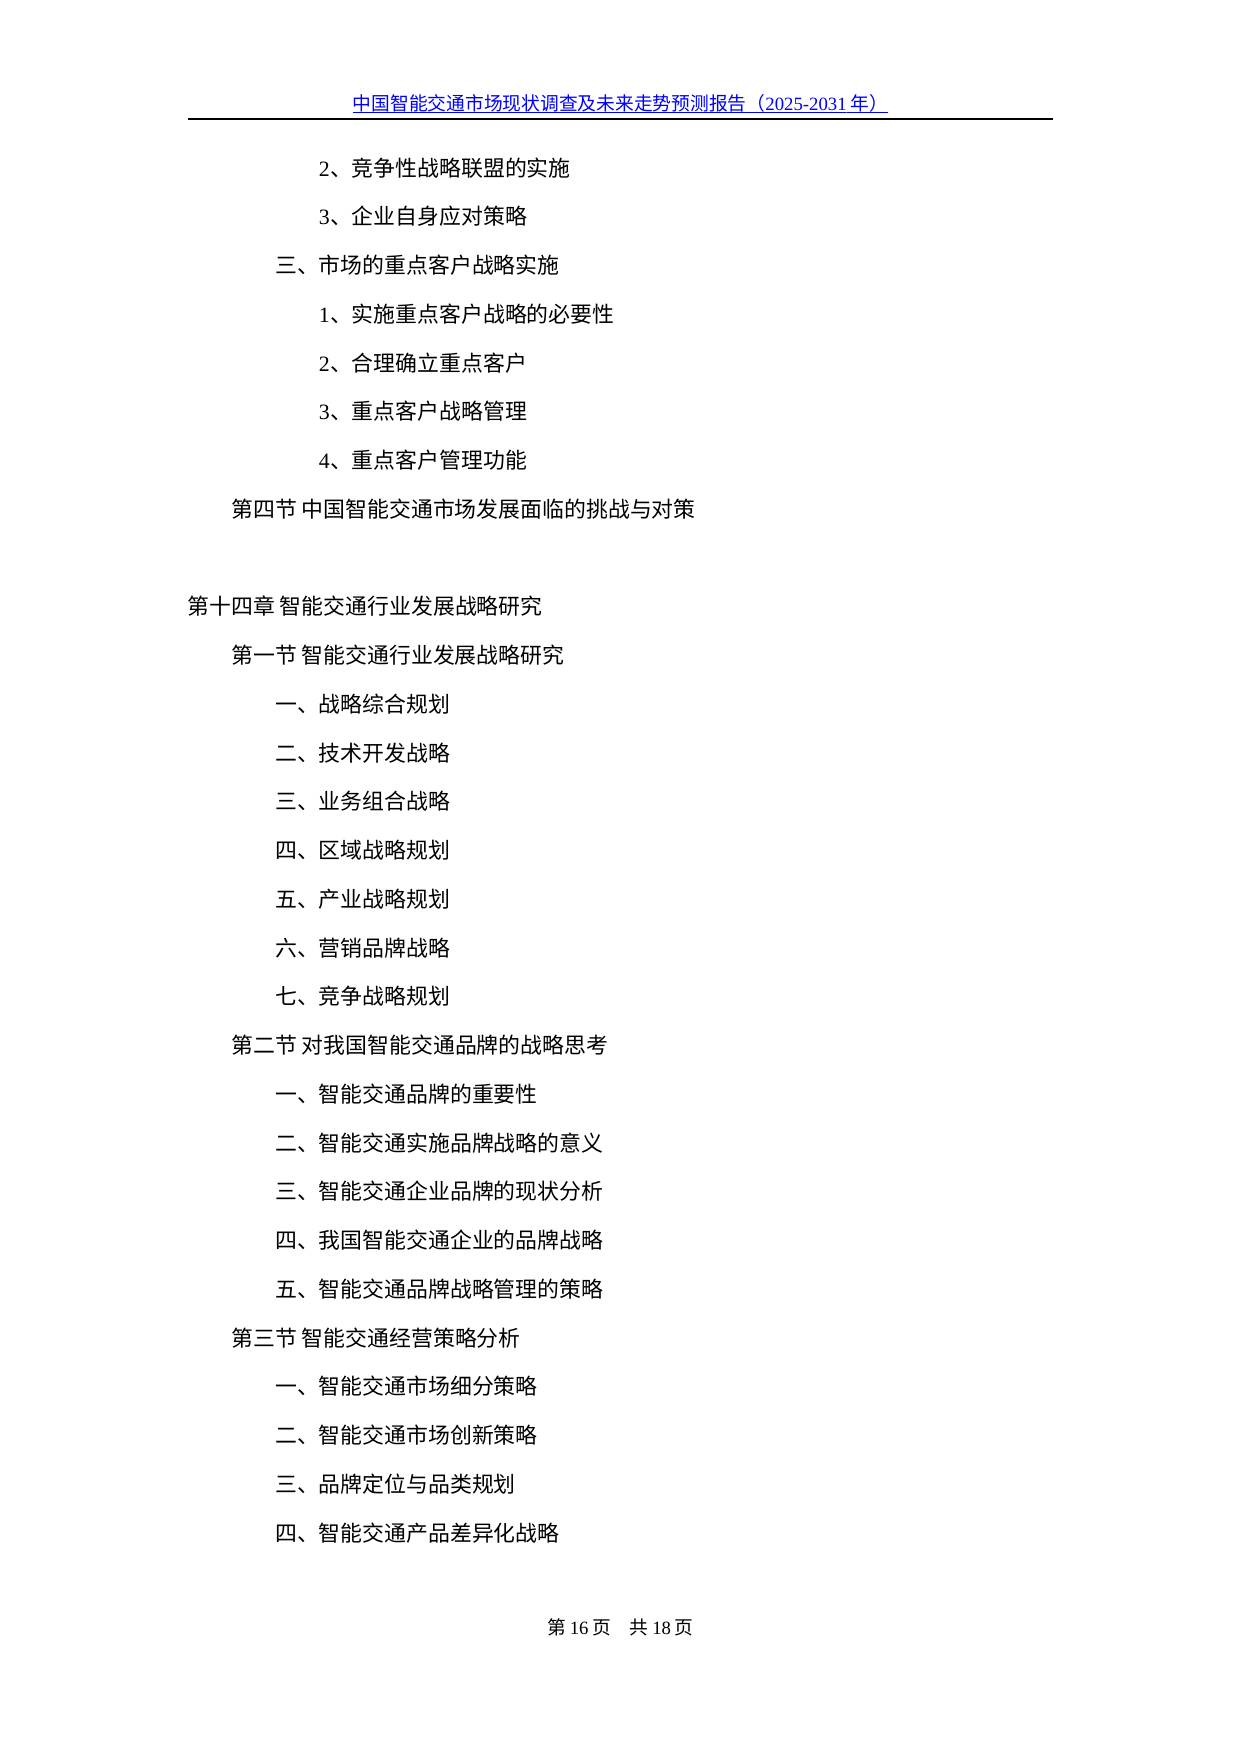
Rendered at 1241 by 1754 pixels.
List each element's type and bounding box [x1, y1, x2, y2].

text [187, 150, 1053, 1548]
